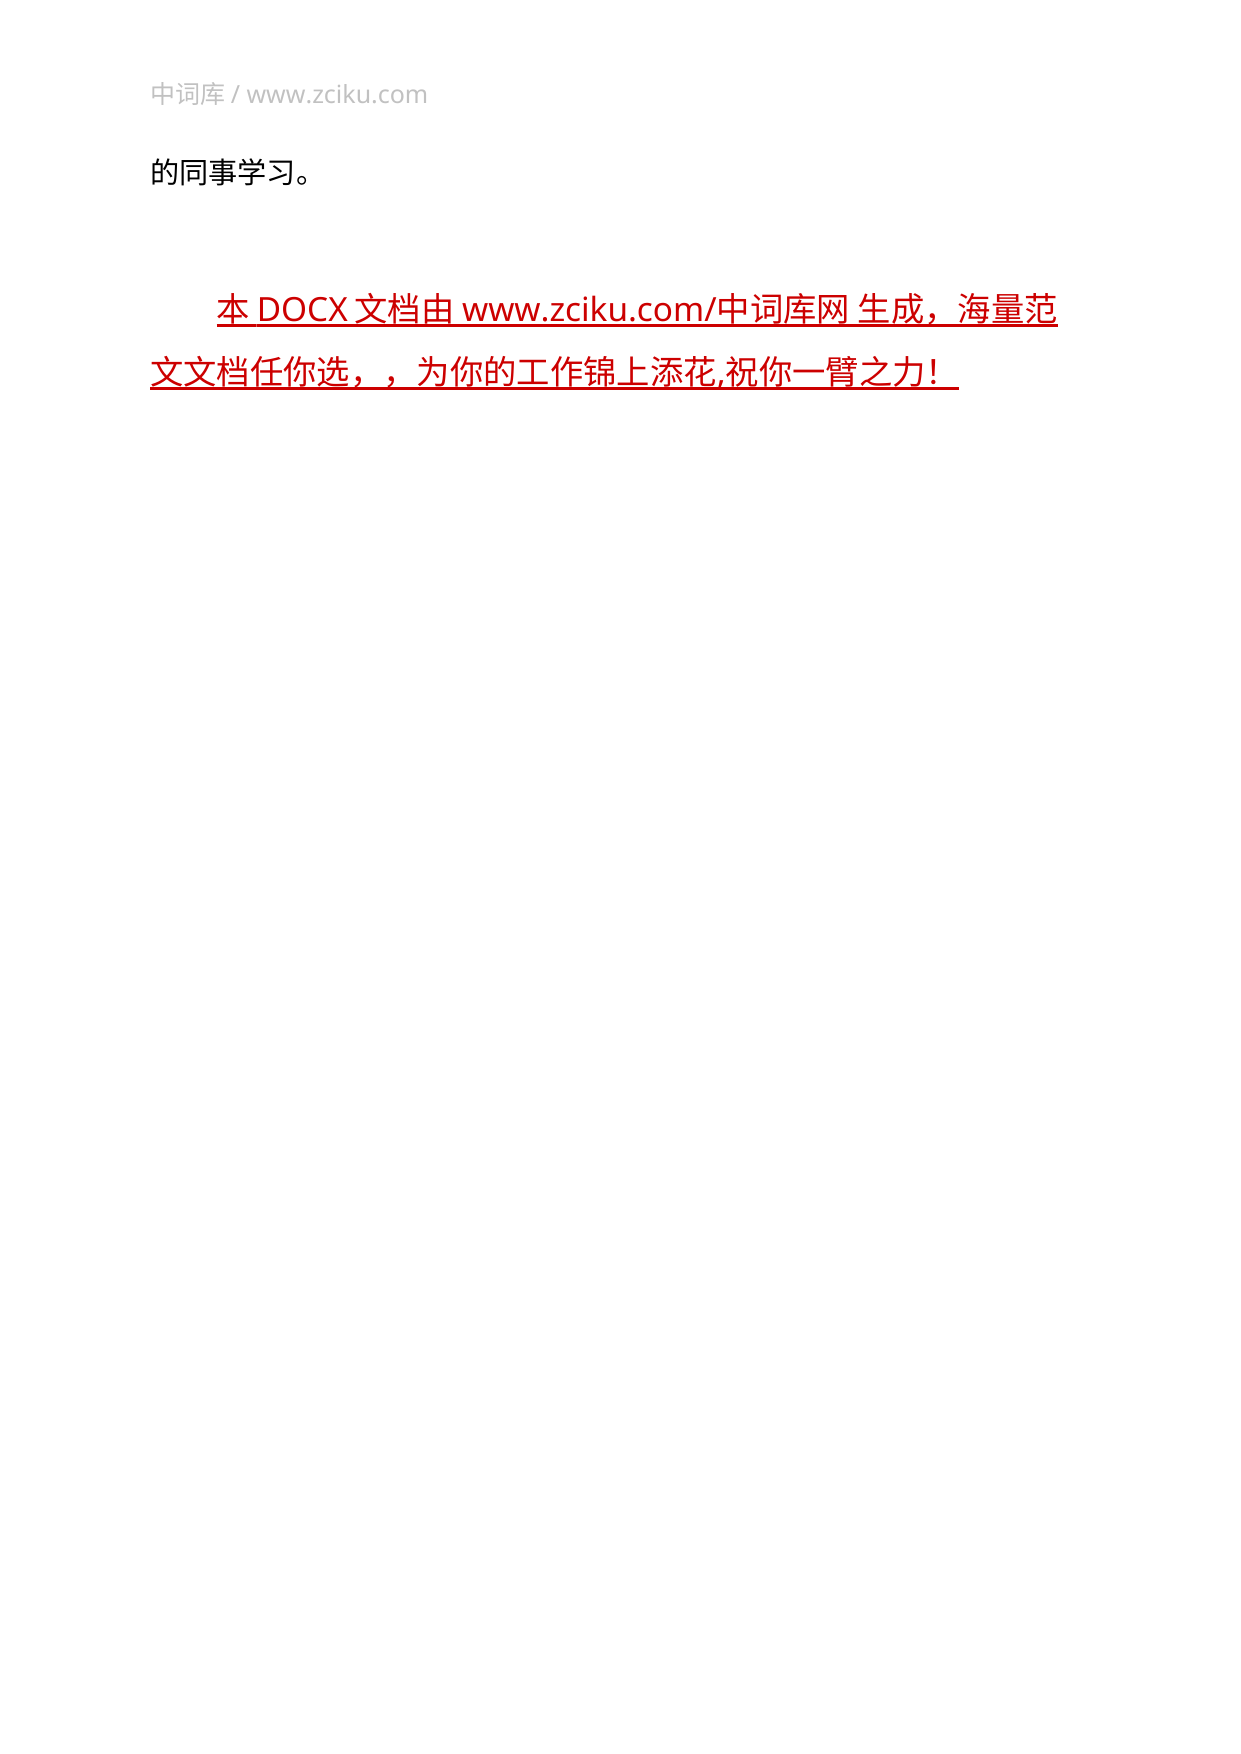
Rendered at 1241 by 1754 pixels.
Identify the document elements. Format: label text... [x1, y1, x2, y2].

text 本DOCX文档由 www.zciku.com/中词库网 生成，海量范文文档任你选，，为你的工作锦上添花,祝你一臂之力！ [150, 283, 1090, 394]
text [150, 150, 1090, 192]
